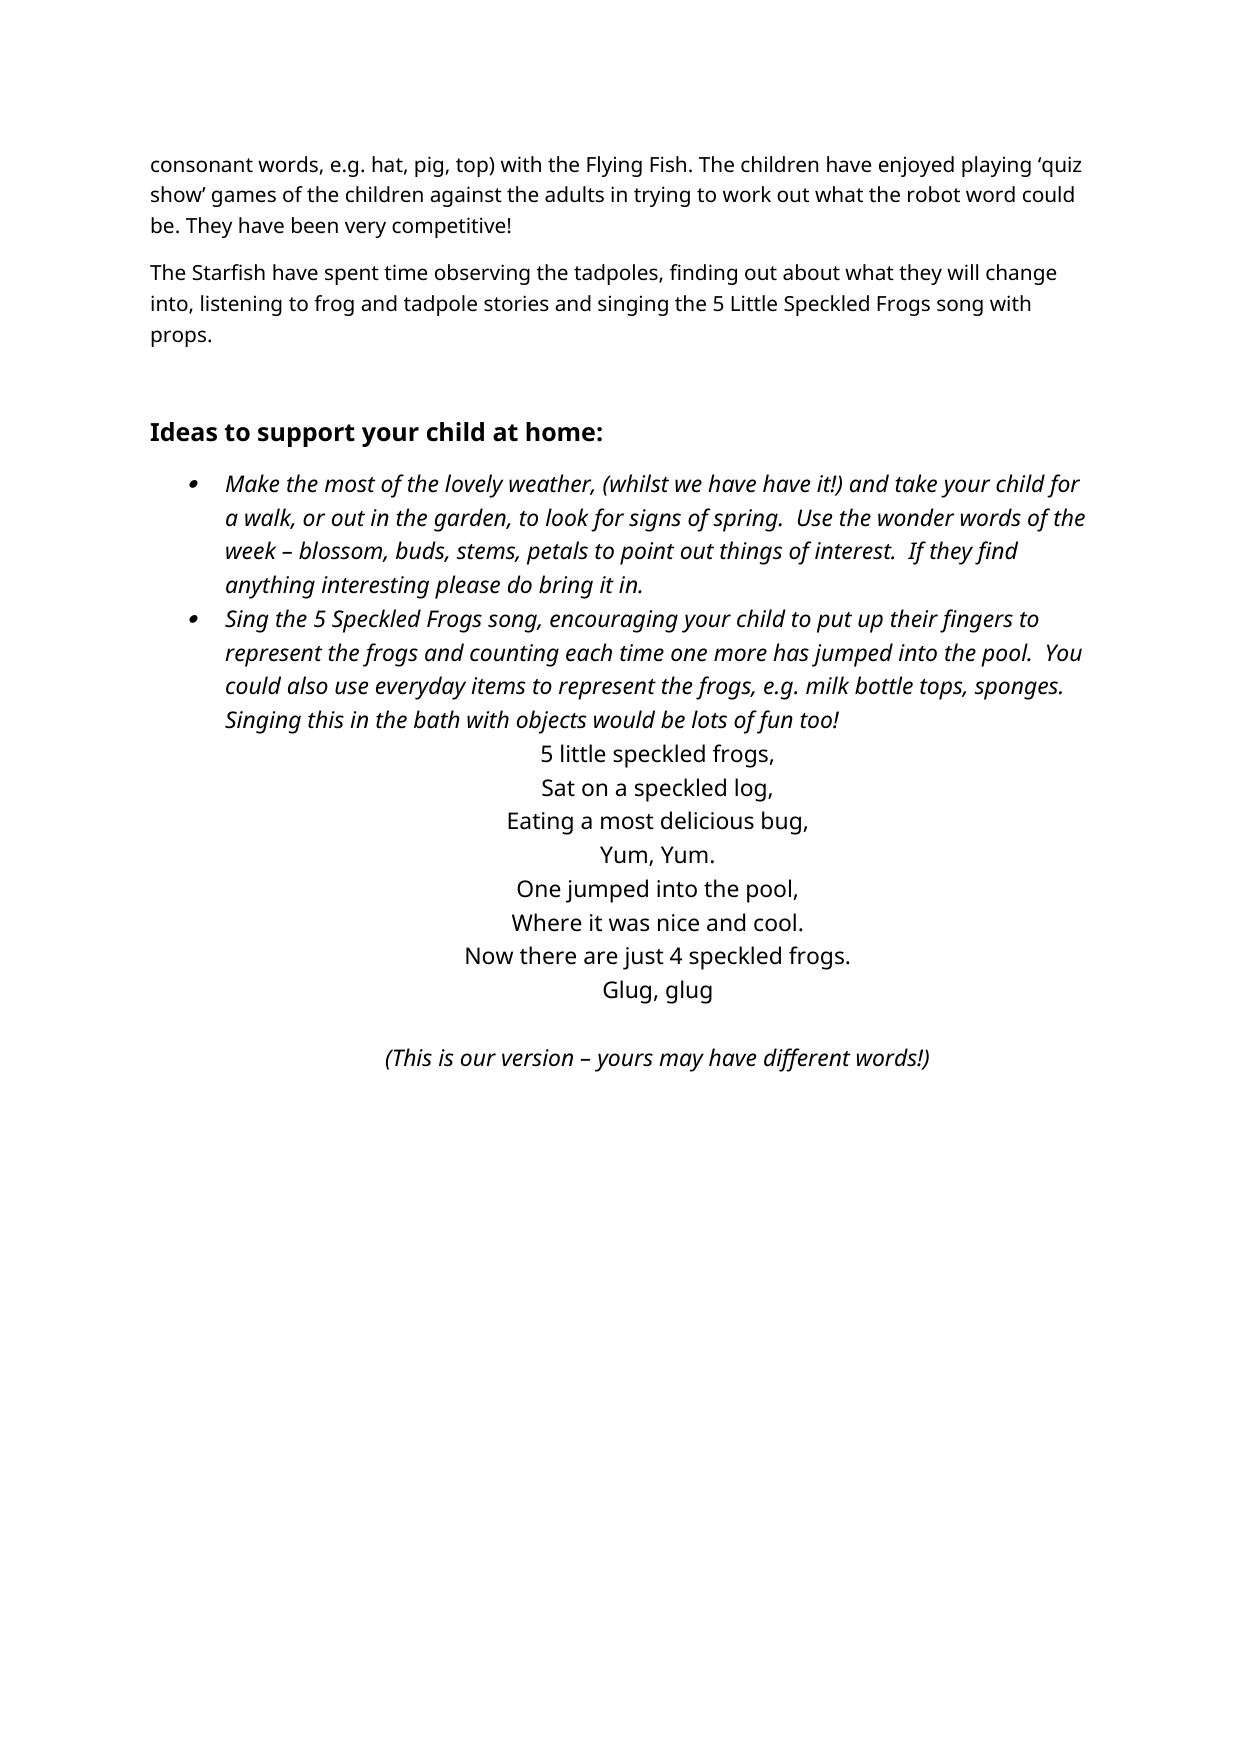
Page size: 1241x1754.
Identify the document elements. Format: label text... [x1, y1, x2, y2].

list Sat on a speckled log, [225, 772, 1090, 803]
text Ideas to support your child at home: [150, 414, 1090, 448]
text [150, 150, 1090, 240]
list Yum, Yum. [225, 839, 1090, 870]
text The Starfish have spent time observing the tadpoles, finding out about what they will change into, listening to frog and tadpole stories and singing the 5 Little Speckled Frogs song with props. [150, 258, 1090, 348]
list One jumped into the pool, [225, 873, 1090, 904]
list Make the most of the lovely weather, (whilst we have have it!) and take your child for a walk, or out in the garden, to look for signs of spring. Use the wonder words of the week – blossom, buds, stems, petals to point out things of interest. If they find anything interesting please do bring it in. [187, 468, 1090, 600]
list Glug, glug [225, 974, 1090, 1005]
list Now there are just 4 speckled frogs. [225, 940, 1090, 972]
list 5 little speckled frogs, [225, 738, 1090, 769]
list Eating a most delicious bug, [225, 805, 1090, 837]
list (This is our version – yours may have different words!) [225, 1042, 1090, 1073]
list Sing the 5 Speckled Frogs song, encouraging your child to put up their fingers to represent the frogs and counting each time one more has jumped into the pool. You could also use everyday items to represent the frogs, e.g. milk bottle tops, sponges. Singing this in the bath with objects would be lots of fun too! [187, 603, 1090, 735]
list Where it was nice and cool. [225, 907, 1090, 938]
